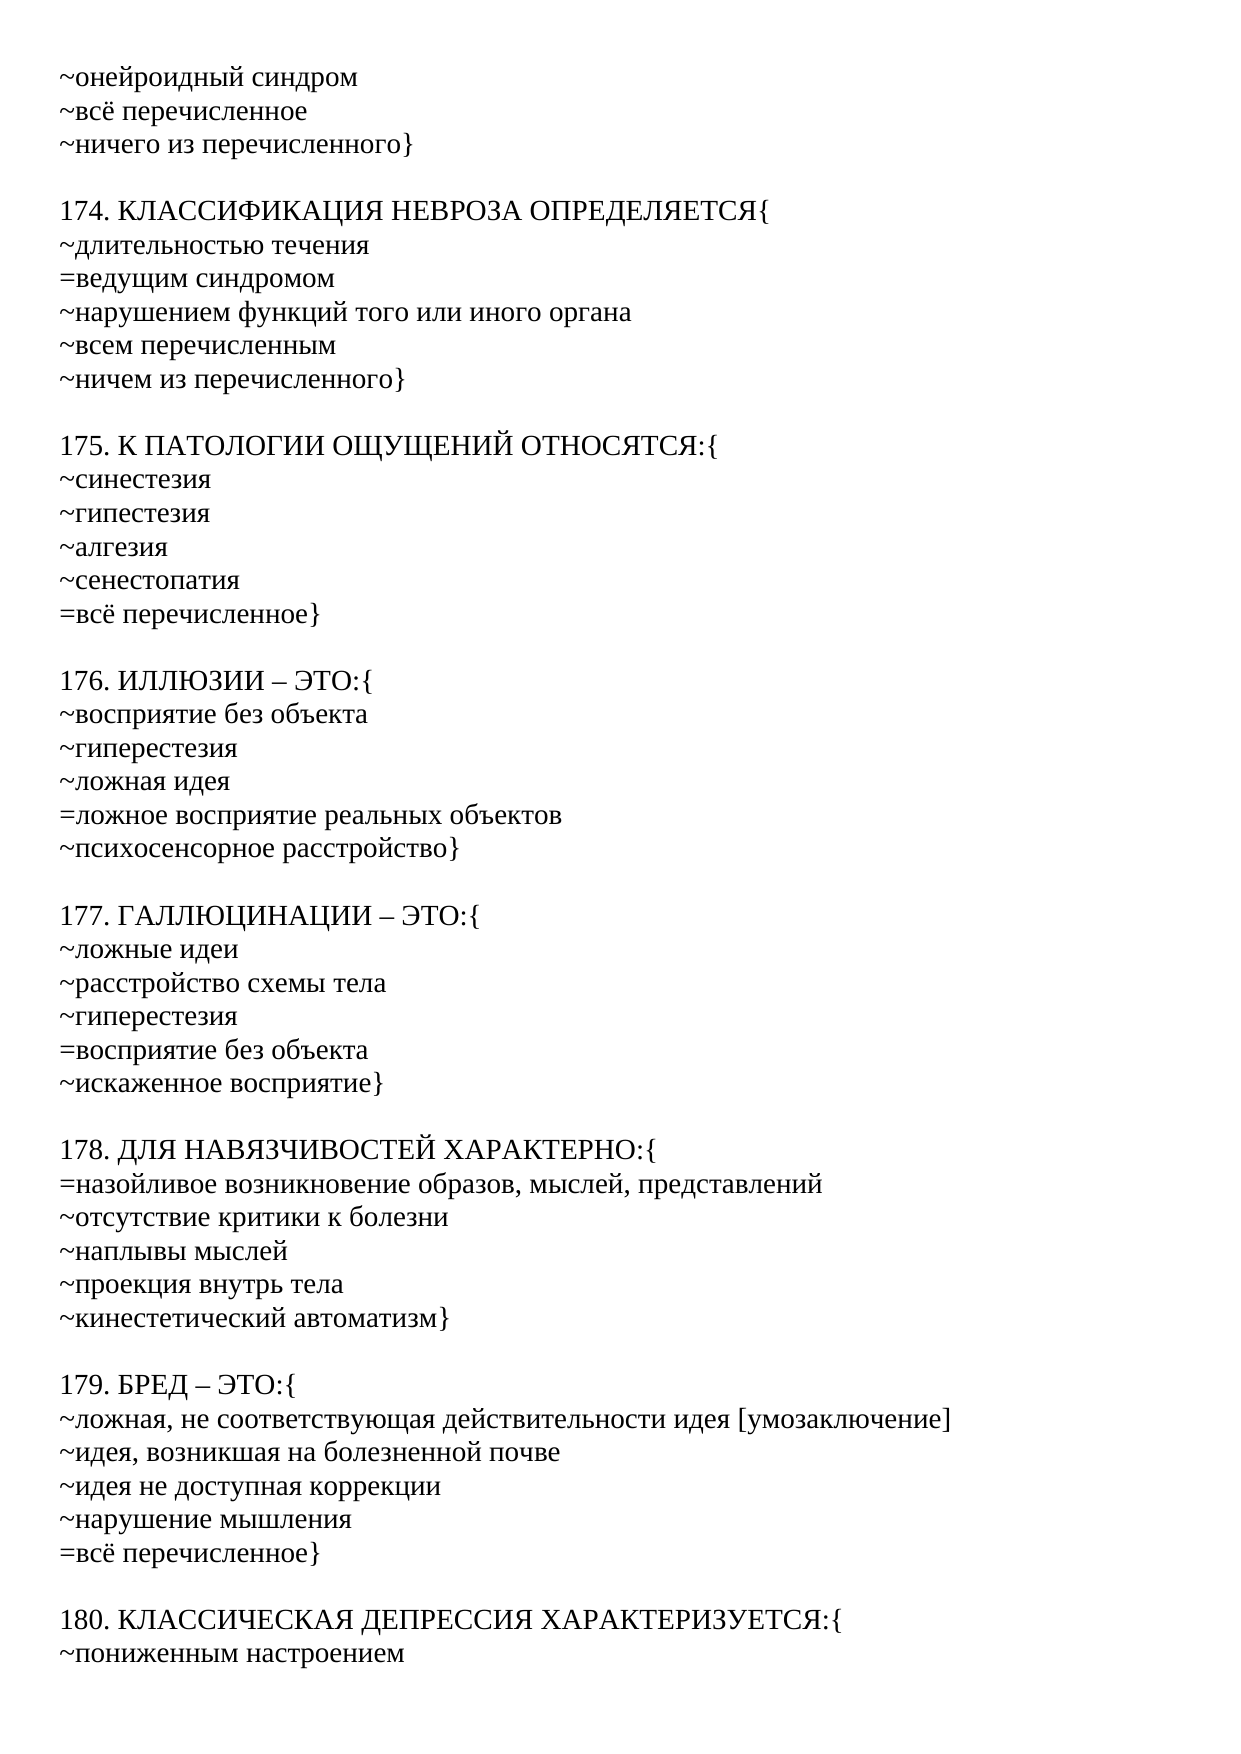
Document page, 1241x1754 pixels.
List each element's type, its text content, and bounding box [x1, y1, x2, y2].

text ~психосенсорное расстройство} [59, 831, 1181, 864]
text 180. КЛАССИЧЕСКАЯ ДЕПРЕССИЯ ХАРАКТЕРИЗУЕТСЯ:{ [59, 1602, 1181, 1636]
text ~кинестетический автоматизм} [59, 1300, 1181, 1334]
text ~ложная идея [59, 763, 1181, 797]
text ~всем перечисленным [59, 327, 1181, 361]
text ~отсутствие критики к болезни [59, 1199, 1181, 1233]
text ~ложная, не соответствующая действительности идея [умозаключение] [59, 1401, 1181, 1434]
text =всё перечисленное} [59, 596, 1181, 629]
text ~ничего из перечисленного} [59, 126, 1181, 160]
text ~онейроидный синдром [59, 59, 1181, 93]
text ~всё перечисленное [59, 93, 1181, 126]
text =восприятие без объекта [59, 1032, 1181, 1065]
text ~идея, возникшая на болезненной почве [59, 1434, 1181, 1468]
text ~сенестопатия [59, 562, 1181, 596]
text =ведущим синдромом [59, 260, 1181, 294]
text 175. К ПАТОЛОГИИ ОЩУЩЕНИЙ ОТНОСЯТСЯ:{ [59, 428, 1181, 462]
text ~нарушением функций того или иного органа [59, 294, 1181, 327]
text ~ничем из перечисленного} [59, 361, 1181, 394]
text 177. ГАЛЛЮЦИНАЦИИ – ЭТО:{ [59, 898, 1181, 931]
text 179. БРЕД – ЭТО:{ [59, 1367, 1181, 1401]
text ~синестезия [59, 462, 1181, 495]
text ~гиперестезия [59, 730, 1181, 763]
text 176. ИЛЛЮЗИИ – ЭТО:{ [59, 663, 1181, 696]
text ~восприятие без объекта [59, 696, 1181, 730]
text =всё перечисленное} [59, 1535, 1181, 1568]
text ~гипестезия [59, 495, 1181, 529]
text ~пониженным настроением [59, 1636, 1181, 1669]
text ~наплывы мыслей [59, 1233, 1181, 1267]
text ~алгезия [59, 529, 1181, 562]
text =ложное восприятие реальных объектов [59, 797, 1181, 831]
text ~идея не доступная коррекции [59, 1468, 1181, 1501]
text 174. КЛАССИФИКАЦИЯ НЕВРОЗА ОПРЕДЕЛЯЕТСЯ{ [59, 193, 1181, 227]
text ~гиперестезия [59, 998, 1181, 1032]
text ~ложные идеи [59, 931, 1181, 965]
text 178. ДЛЯ НАВЯЗЧИВОСТЕЙ ХАРАКТЕРНО:{ [59, 1132, 1181, 1166]
text ~проекция внутрь тела [59, 1267, 1181, 1300]
text ~расстройство схемы тела [59, 965, 1181, 998]
text ~искаженное восприятие} [59, 1065, 1181, 1099]
text =назойливое возникновение образов, мыслей, представлений [59, 1166, 1181, 1199]
text ~длительностью течения [59, 227, 1181, 260]
text ~нарушение мышления [59, 1501, 1181, 1535]
